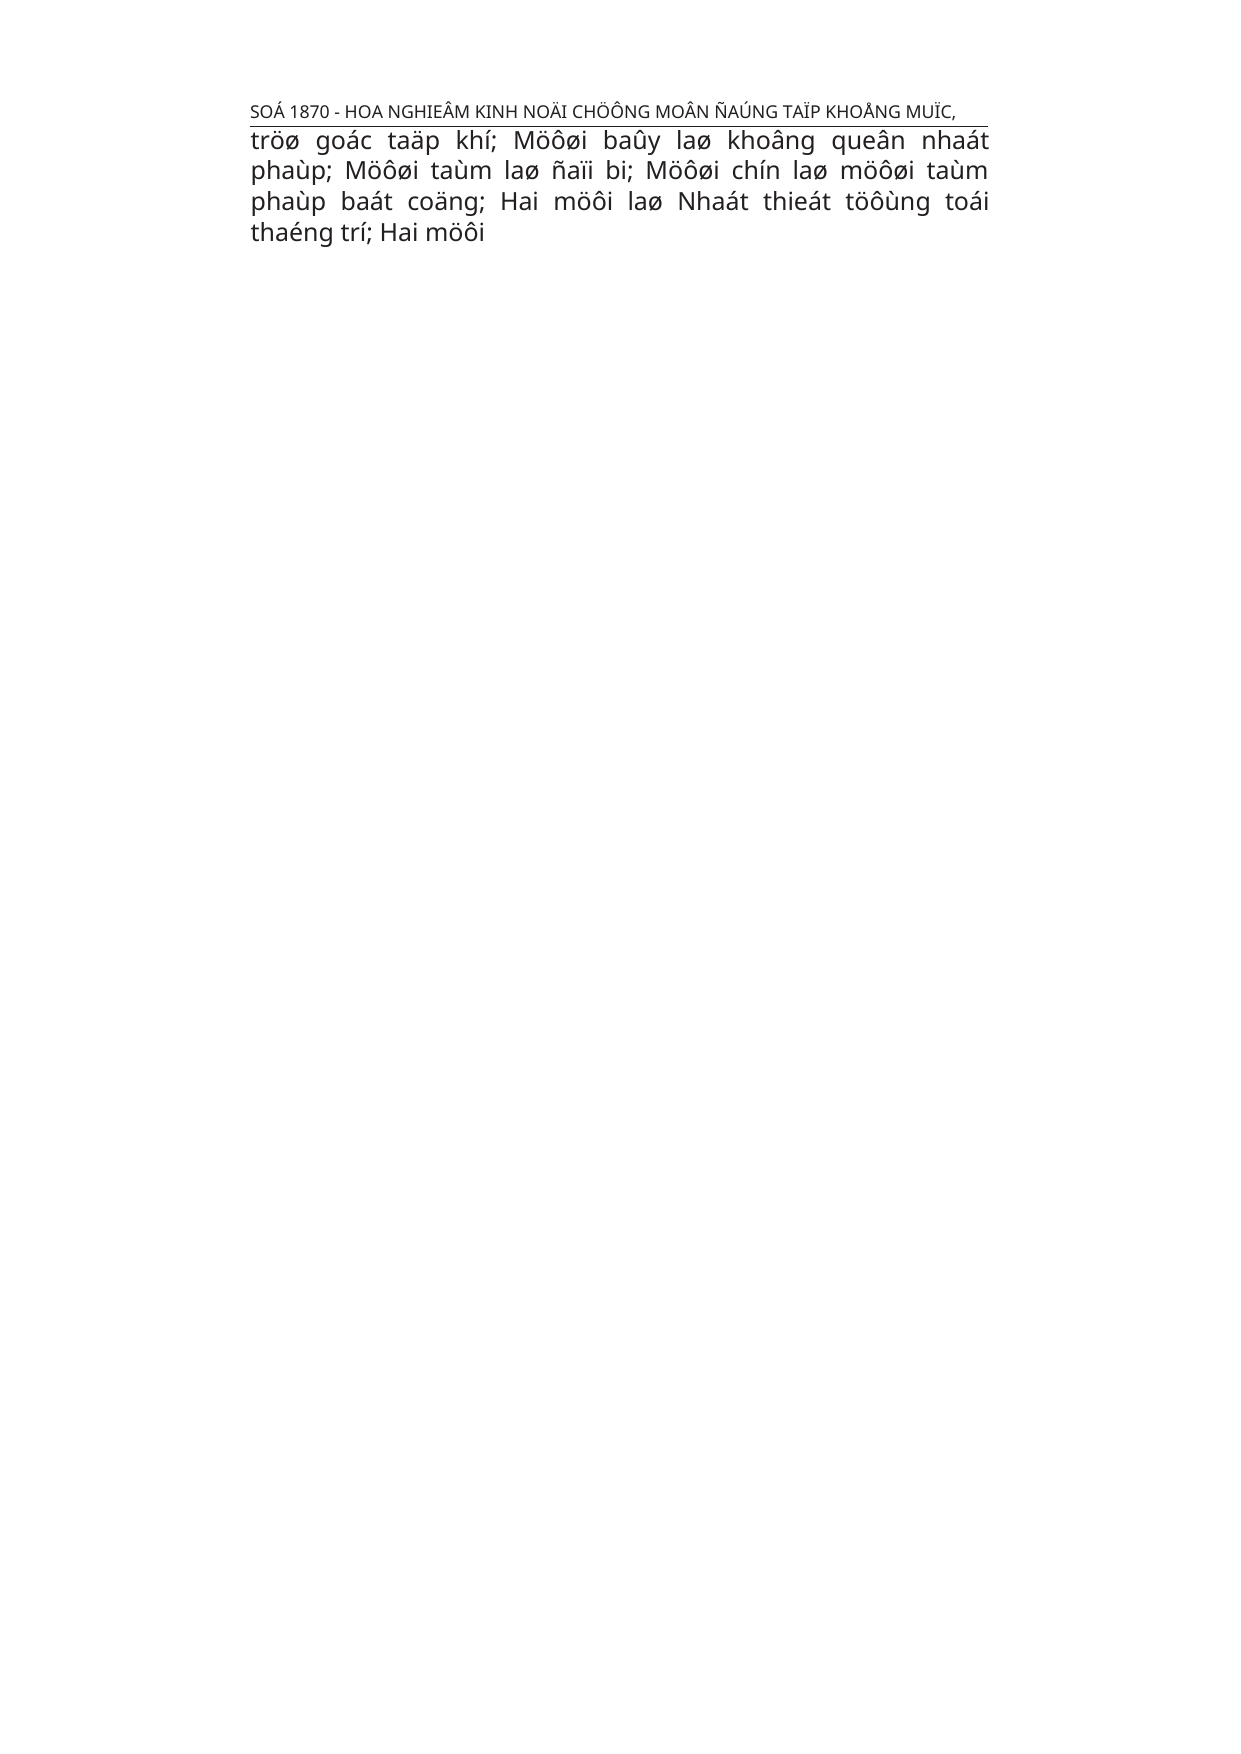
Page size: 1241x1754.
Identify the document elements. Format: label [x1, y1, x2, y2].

text [250, 125, 990, 249]
